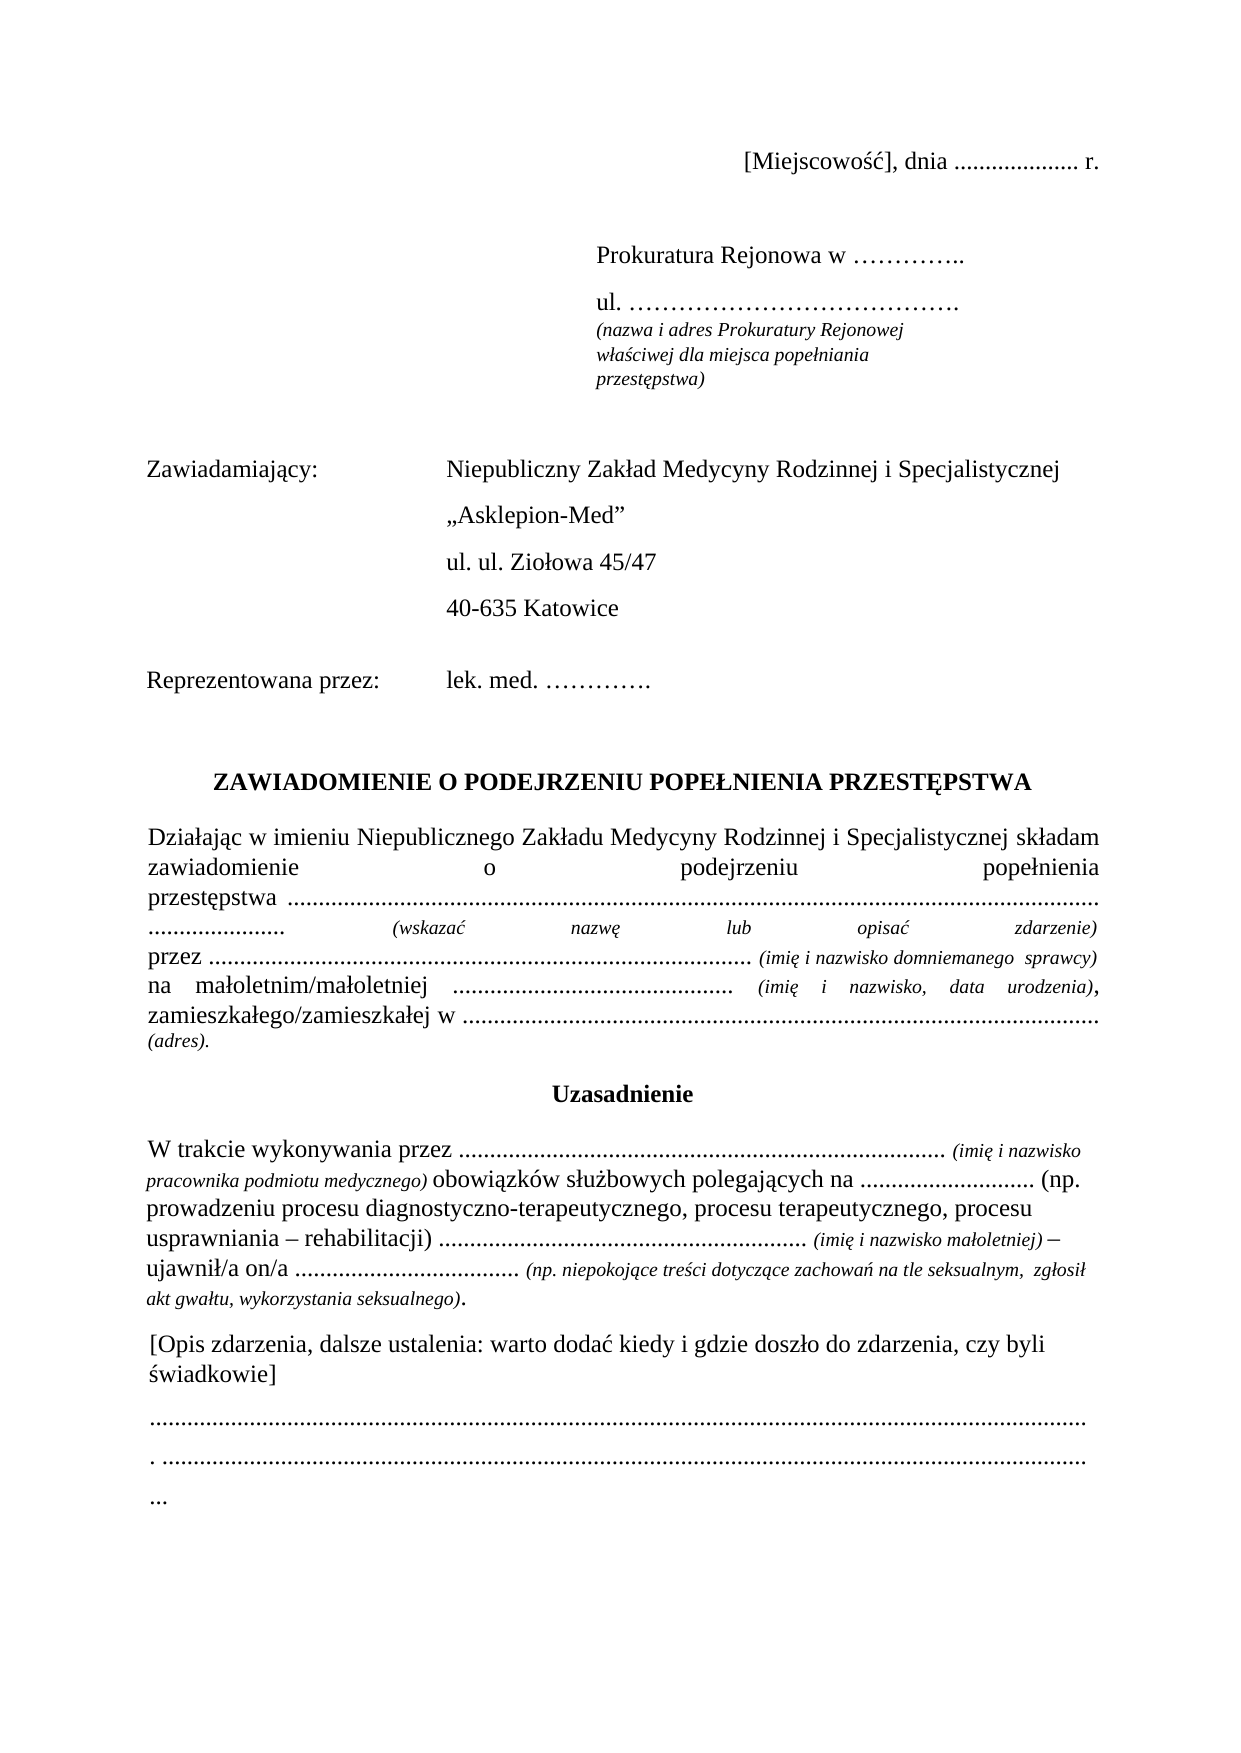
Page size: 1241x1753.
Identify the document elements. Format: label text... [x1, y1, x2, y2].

text 40-635 Katowice [371, 593, 1089, 622]
text ZAWIADOMIENIE O PODEJRZENIU POPEŁNIENIA PRZESTĘPSTWA [146, 767, 1099, 796]
text Działając w imieniu Niepublicznego Zakładu Medycyny Rodzinnej i Specjalistycznej składam zawiadomienie o podejrzeniu popełnienia przestępstwa ........................................................................................................................................................ (wskazać nazwę lub opisać zdarzenie) przez ....................................................................................... (imię i nazwisko domniemanego sprawcy) na małoletnim/małoletniej ............................................. (imię i nazwisko, data urodzenia), zamieszkałego/zamieszkałej w ...................................................................................................... (adres). [148, 822, 1099, 1052]
text [Opis zdarzenia, dalsze ustalenia: warto dodać kiedy i gdzie doszło do zdarzenia, czy byli świadkowie] [149, 1329, 1099, 1388]
text Reprezentowana przez: lek. med. …………. [146, 665, 1090, 694]
text ul. …………………………………. [521, 287, 1085, 316]
text W trakcie wykonywania przez .............................................................................. (imię i nazwisko pracownika podmiotu medycznego) obowiązków służbowych polegających na ............................ (np. prowadzeniu procesu diagnostyczno-terapeutycznego, procesu terapeutycznego, procesu usprawniania – rehabilitacji) ........................................................... (imię i nazwisko małoletniej) – ujawnił/a on/a .................................... (np. niepokojące treści dotyczące zachowań na tle seksualnym, zgłosił akt gwałtu, wykorzystania seksualnego). [146, 1134, 1099, 1311]
text właściwej dla miejsca popełniania [521, 342, 1043, 365]
text przestępstwa) [521, 367, 865, 389]
text [Miejscowość], dnia .................... r. [146, 146, 1099, 174]
text Prokuratura Rejonowa w ………….. [521, 240, 1085, 269]
text „Asklepion-Med” [371, 500, 1089, 529]
text (nazwa i adres Prokuratury Rejonowej [521, 318, 1078, 341]
text Zawiadamiający: Niepubliczny Zakład Medycyny Rodzinnej i Specjalistycznej [146, 454, 1089, 482]
text Uzasadnienie [146, 1079, 1099, 1107]
text ul. ul. Ziołowa 45/47 [146, 547, 1089, 575]
text ....................................................................................................................................................... ....................................................................................................................................................... [149, 1402, 1092, 1509]
